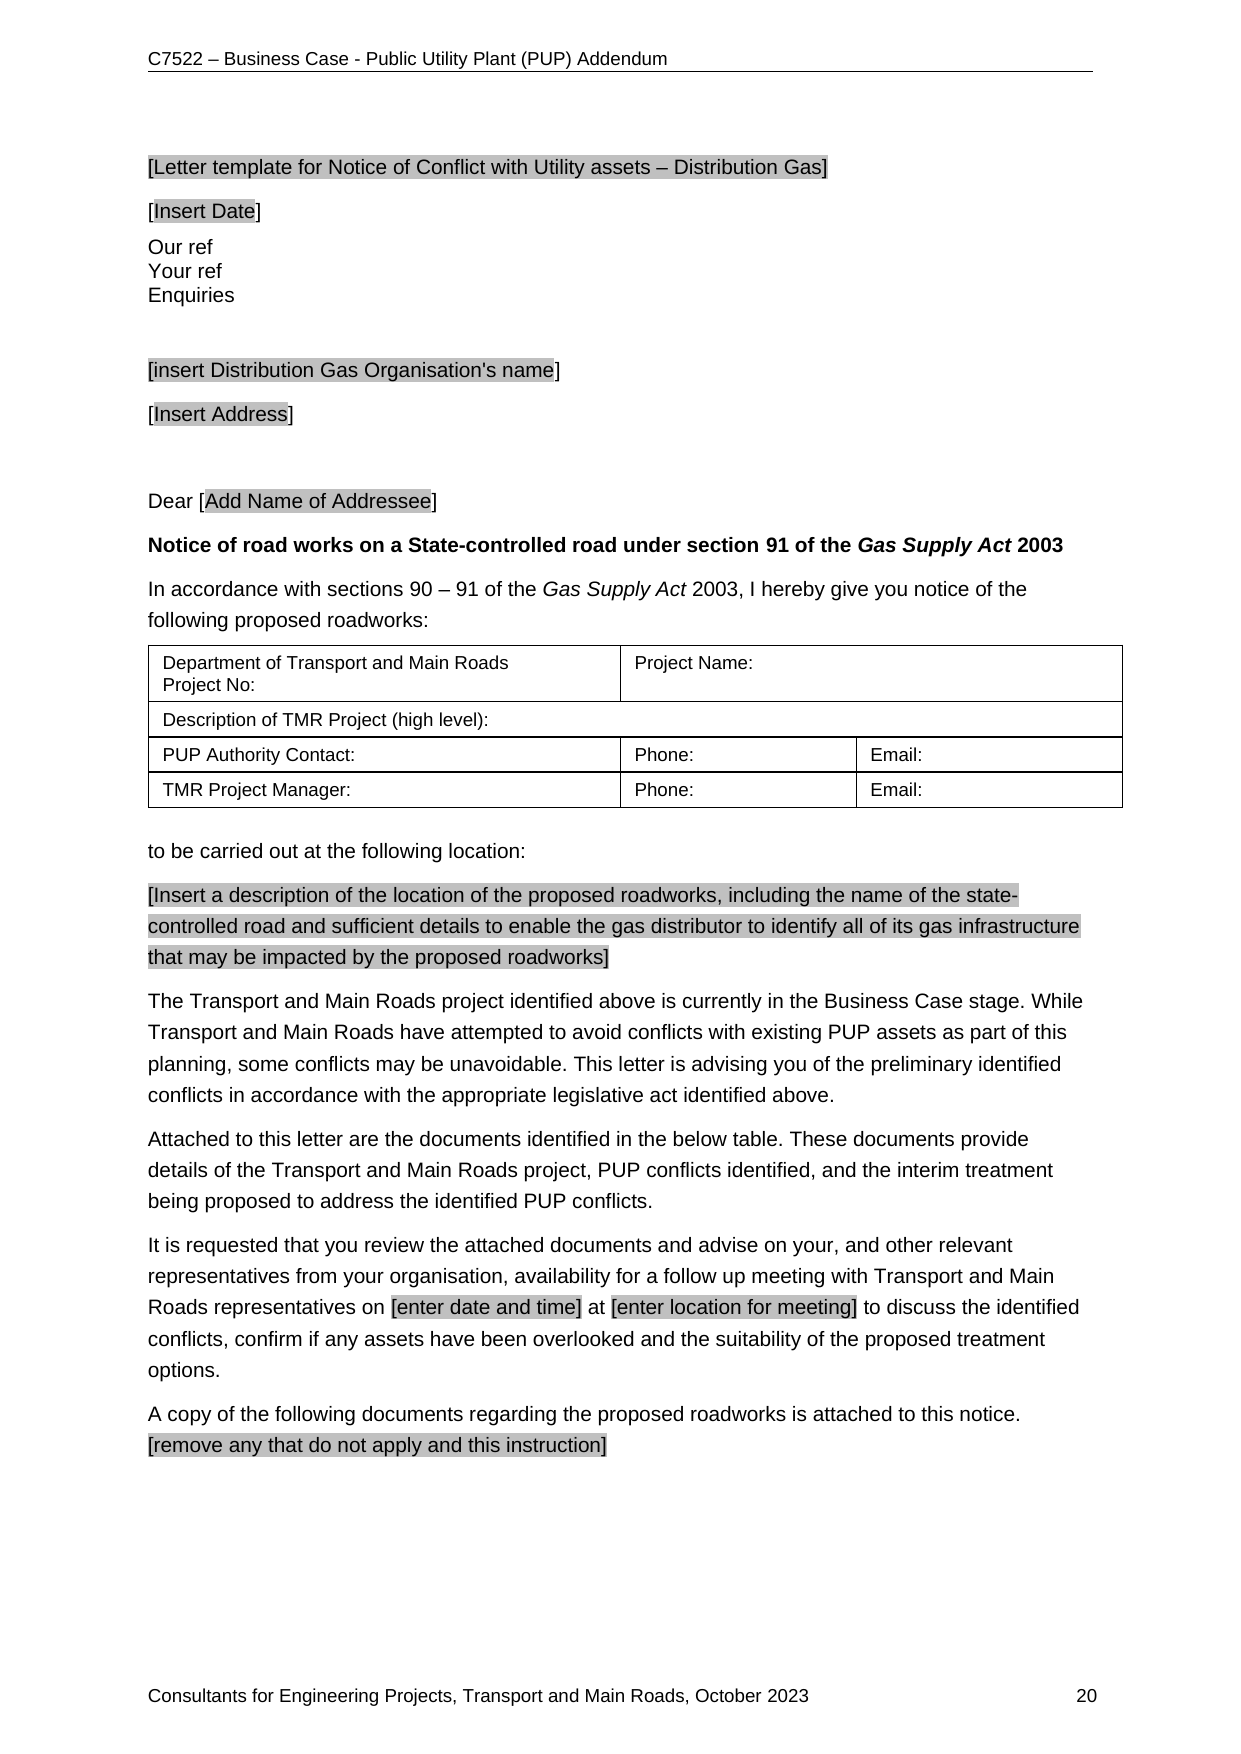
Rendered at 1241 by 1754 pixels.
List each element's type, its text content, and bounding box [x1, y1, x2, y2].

text A copy of the following documents regarding the proposed roadworks is attached to this notice. [remove any that do not apply and this instruction] [148, 1394, 1092, 1457]
text [Letter template for Notice of Conflict with Utility assets – Distribution Gas] [148, 148, 1092, 179]
table_cell Phone: [621, 738, 856, 771]
table_cell TMR Project Manager: [149, 773, 620, 807]
text [Insert Date] [148, 191, 1092, 223]
text Notice of road works on a State-controlled road under section 91 of the Gas Supply Act 2003 [148, 526, 1092, 557]
text It is requested that you review the attached documents and advise on your, and other relevant representatives from your organisation, availability for a follow up meeting with Transport and Main Roads representatives on [enter date and time] at [enter location for meeting] to discuss the identified conflicts, confirm if any assets have been overlooked and the suitability of the proposed treatment options. [148, 1225, 1092, 1382]
text In accordance with sections 90 – 91 of the Gas Supply Act 2003, I hereby give you notice of the following proposed roadworks: [148, 569, 1092, 632]
text [Insert Address] [148, 394, 1092, 426]
table_cell Description of TMR Project (high level): [149, 702, 1122, 736]
table_cell PUP Authority Contact: [149, 738, 620, 771]
text The Transport and Main Roads project identified above is currently in the Business Case stage. While Transport and Main Roads have attempted to avoid conflicts with existing PUP assets as part of this planning, some conflicts may be unavoidable. This letter is advising you of the preliminary identified conflicts in accordance with the appropriate legislative act identified above. [148, 982, 1092, 1107]
text [Insert a description of the location of the proposed roadworks, including the name of the state-controlled road and sufficient details to enable the gas distributor to identify all of its gas infrastructure that may be impacted by the proposed roadworks] [148, 875, 1092, 969]
text to be carried out at the following location: [148, 832, 1092, 863]
text [insert Distribution Gas Organisation's name] [148, 351, 1092, 382]
table_cell Email: [857, 738, 1122, 771]
table_header Project Name: [621, 646, 1122, 701]
table_header Department of Transport and Main Roads Project No: [149, 646, 620, 701]
text Attached to this letter are the documents identified in the below table. These documents provide details of the Transport and Main Roads project, PUP conflicts identified, and the interim treatment being proposed to address the identified PUP conflicts. [148, 1119, 1092, 1213]
table_cell Phone: [621, 773, 856, 807]
text Dear [Add Name of Addressee] [148, 482, 1092, 513]
table_cell Email: [857, 773, 1122, 807]
text Our ref Your ref Enquiries [148, 235, 1092, 307]
